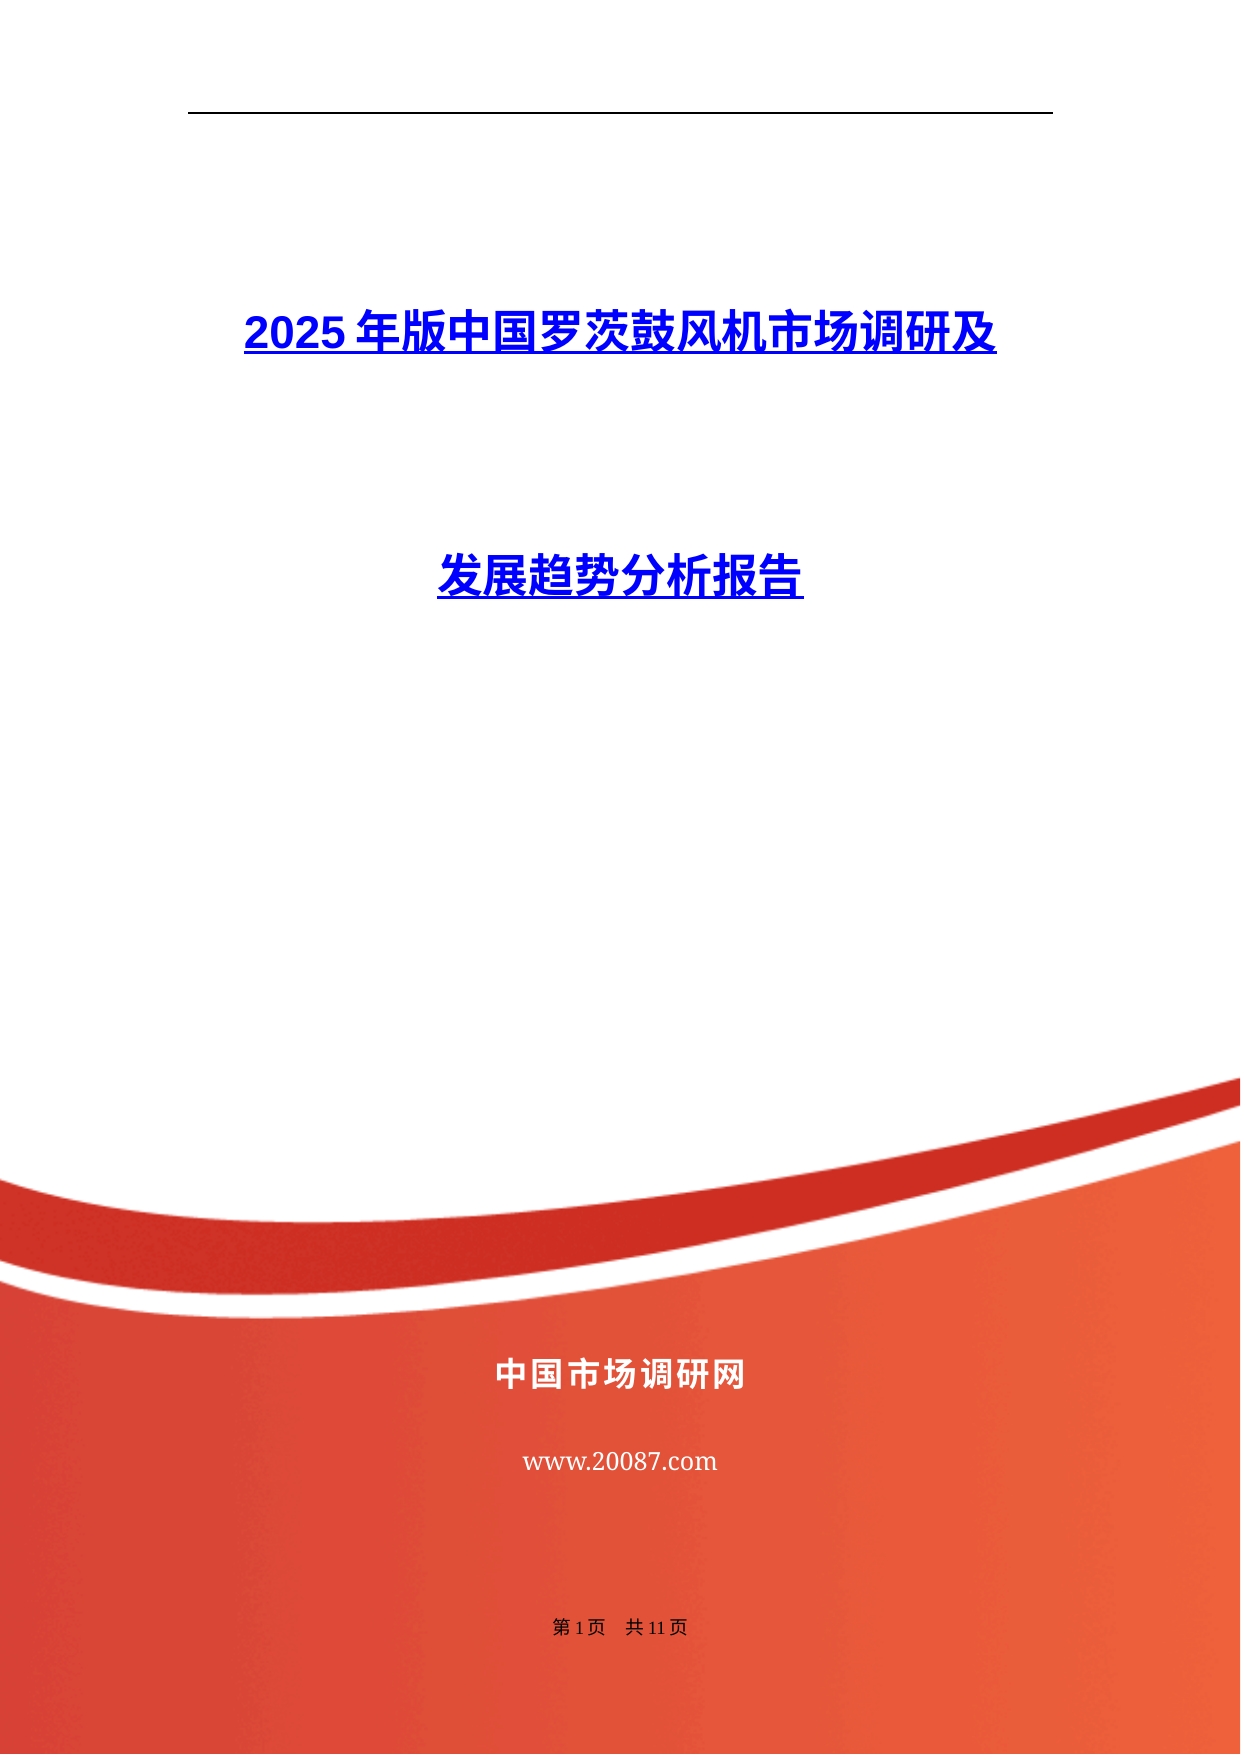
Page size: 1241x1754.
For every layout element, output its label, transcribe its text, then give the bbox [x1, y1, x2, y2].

subtitle 中国市场调研网 [187, 1339, 1053, 1404]
table_header 2025年版中国罗茨鼓风机市场调研及发展趋势分析报告 [188, 207, 1053, 773]
text www.20087.com [187, 1428, 1053, 1493]
picture [0, 1006, 1241, 1754]
